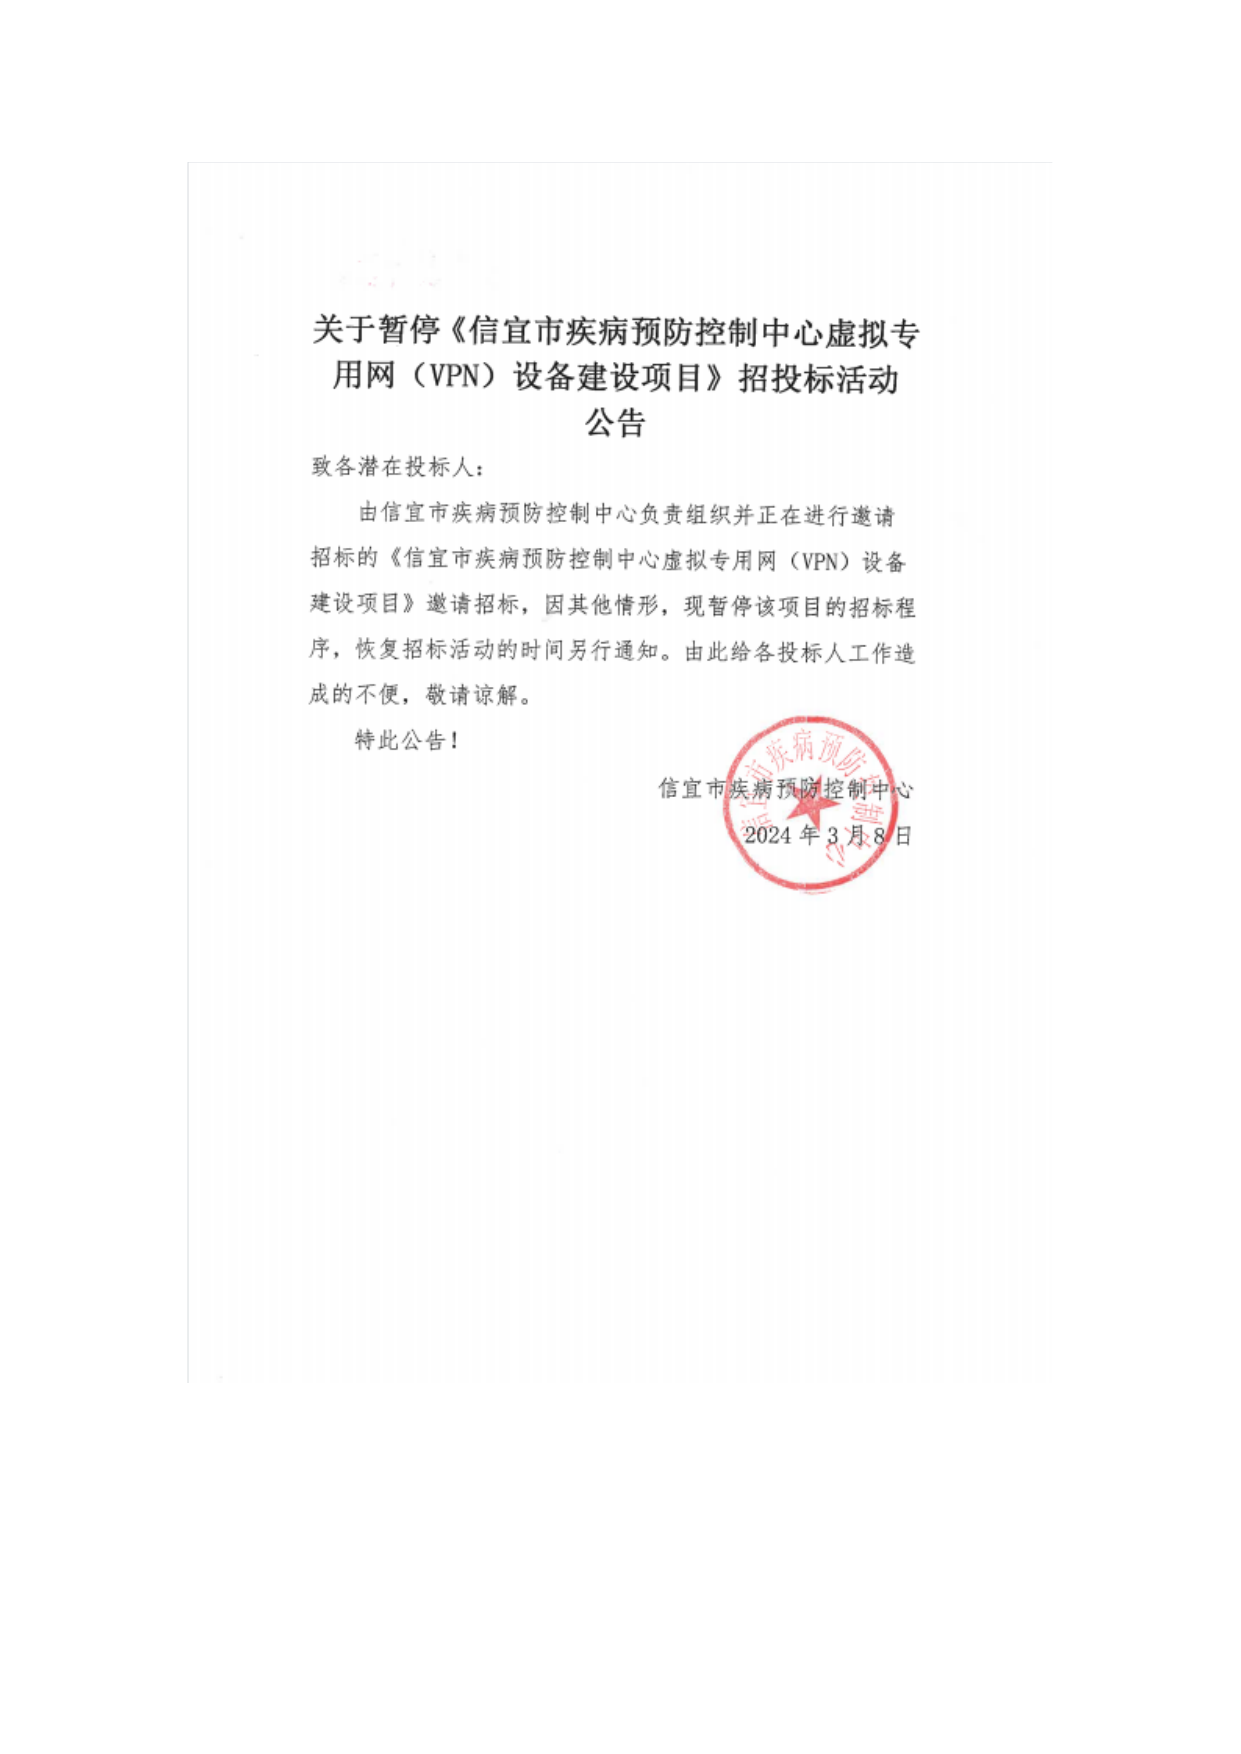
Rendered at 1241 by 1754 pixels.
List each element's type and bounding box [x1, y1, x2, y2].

picture [187, 162, 1053, 1383]
